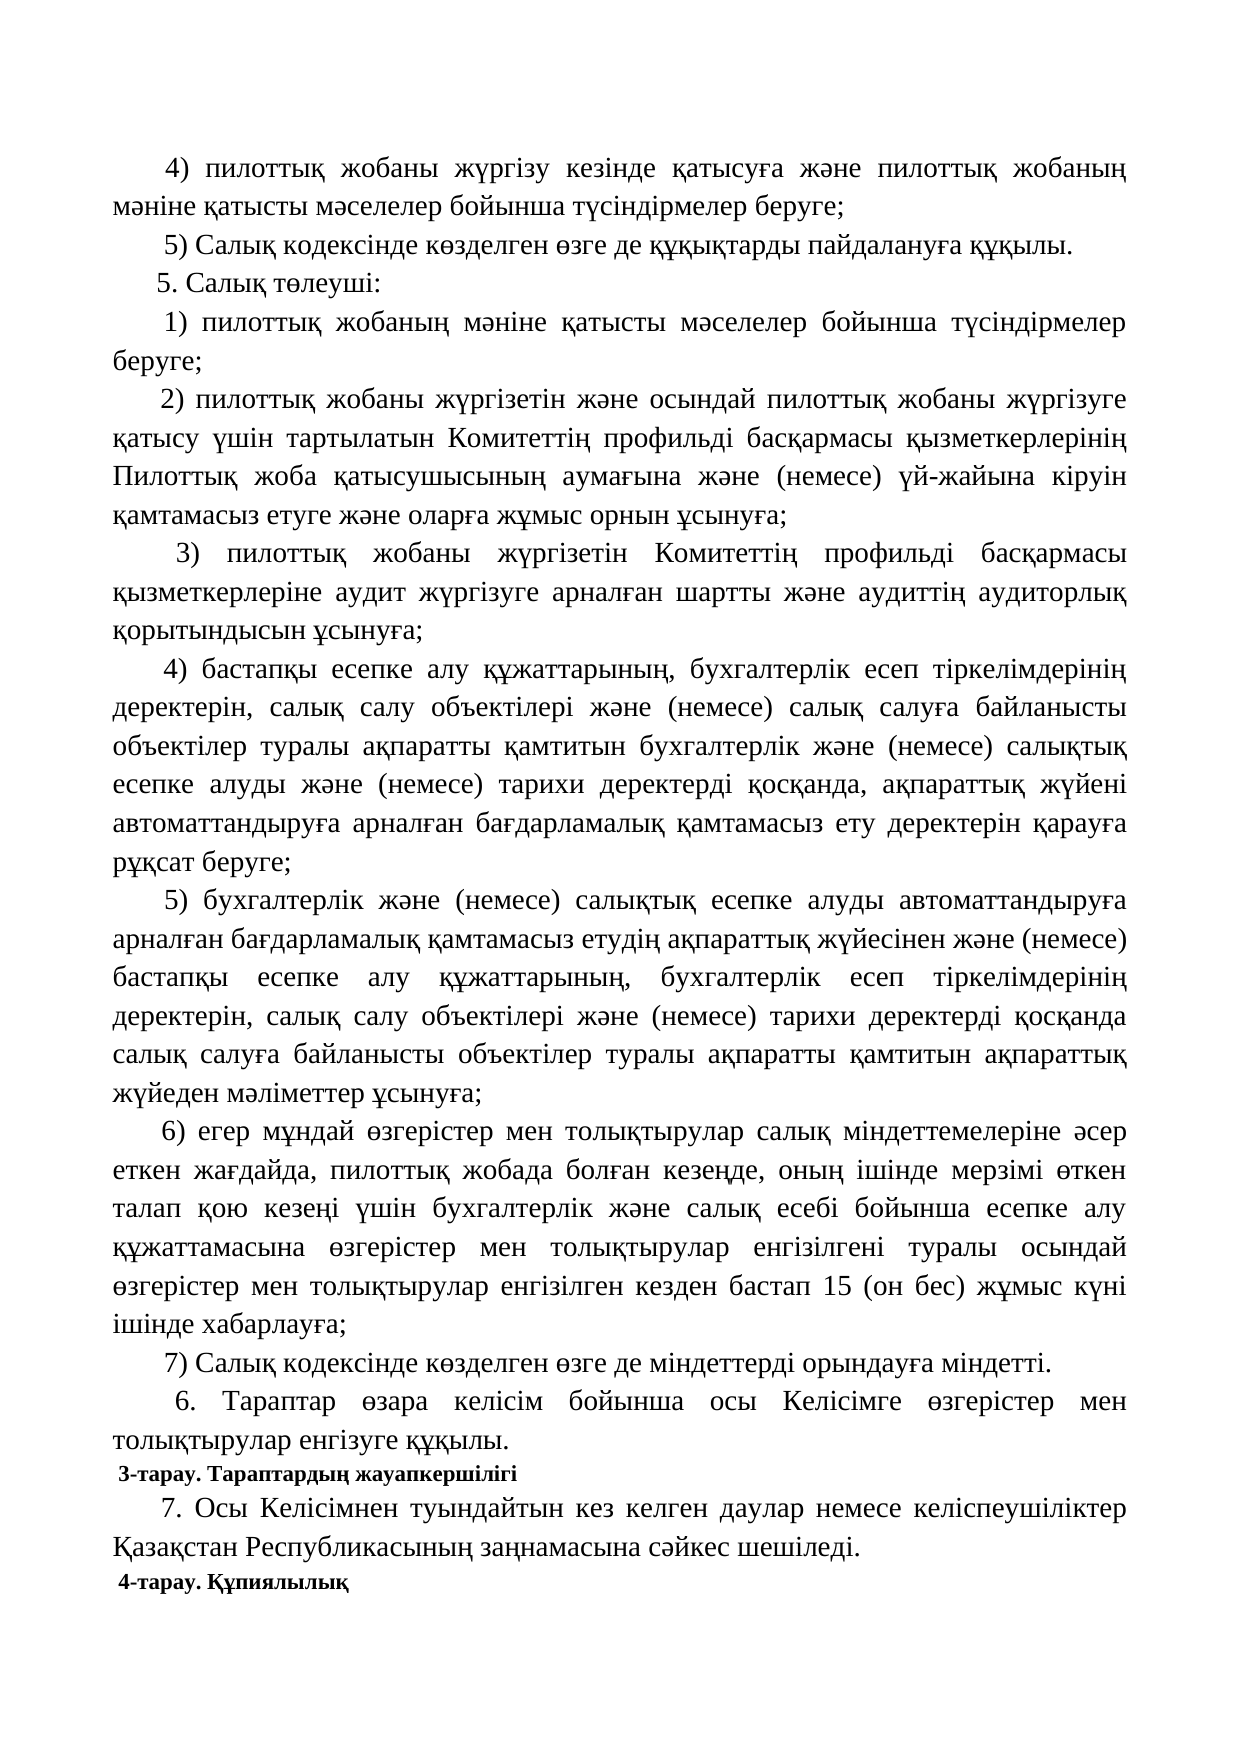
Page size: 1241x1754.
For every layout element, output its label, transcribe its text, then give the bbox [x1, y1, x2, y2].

text 4) бастапқы есепке алу құжаттарының, бухгалтерлік есеп тіркелімдерінің деректерін, салық салу объектілері және (немесе) салық салуға байланысты объектілер туралы ақпаратты қамтитын бухгалтерлік және (немесе) салықтық есепке алуды және (немесе) тарихи деректерді қосқанда, ақпараттық жүйені автоматтандыруға арналған бағдарламалық қамтамасыз ету деректерін қарауға рұқсат беруге; [112, 651, 1128, 877]
text 5) бухгалтерлік және (немесе) салықтық есепке алуды автоматтандыруға арналған бағдарламалық қамтамасыз етудің ақпараттық жүйесінен және (немесе) бастапқы есепке алу құжаттарының, бухгалтерлік есеп тіркелімдерінің деректерін, салық салу объектілері және (немесе) тарихи деректерді қосқанда салық салуға байланысты объектілер туралы ақпаратты қамтитын ақпараттық жүйеден мәліметтер ұсынуға; [112, 882, 1128, 1108]
text 3-тарау. Тараптардың жауапкершілігі [112, 1460, 1128, 1487]
text 2) пилоттық жобаны жүргізетін және осындай пилоттық жобаны жүргізуге қатысу үшін тартылатын Комитеттің профильді басқармасы қызметкерлерінің Пилоттық жоба қатысушысының аумағына және (немесе) үй-жайына кіруін қамтамасыз етуге және оларға жұмыс орнын ұсынуға; [112, 381, 1128, 530]
text 4-тарау. Құпиялылық [112, 1568, 1128, 1594]
text 4) пилоттық жобаны жүргізу кезінде қатысуға және пилоттық жобаның мәніне қатысты мәселелер бойынша түсіндірмелер беруге; [112, 150, 1128, 222]
text 5) Салық кодексінде көзделген өзге де құқықтарды пайдалануға құқылы. [112, 227, 1128, 261]
text 5. Салық төлеуші: [112, 266, 1128, 299]
text 7. Осы Келісімнен туындайтын кез келген даулар немесе келіспеушіліктер Қазақстан Республикасының заңнамасына сәйкес шешіледі. [112, 1491, 1128, 1563]
text 7) Салық кодексінде көзделген өзге де міндеттерді орындауға міндетті. [112, 1345, 1128, 1378]
text 6) егер мұндай өзгерістер мен толықтырулар салық міндеттемелеріне әсер еткен жағдайда, пилоттық жобада болған кезеңде, оның ішінде мерзімі өткен талап қою кезеңі үшін бухгалтерлік және салық есебі бойынша есепке алу құжаттамасына өзгерістер мен толықтырулар енгізілгені туралы осындай өзгерістер мен толықтырулар енгізілген кезден бастап 15 (он бес) жұмыс күні ішінде хабарлауға; [112, 1113, 1128, 1340]
text 3) пилоттық жобаны жүргізетін Комитеттің профильді басқармасы қызметкерлеріне аудит жүргізуге арналған шартты және аудиттің аудиторлық қорытындысын ұсынуға; [112, 535, 1128, 646]
text 6. Тараптар өзара келісім бойынша осы Келісімге өзгерістер мен толықтырулар енгізуге құқылы. [112, 1383, 1128, 1455]
text 1) пилоттық жобаның мәніне қатысты мәселелер бойынша түсіндірмелер беруге; [112, 304, 1128, 376]
